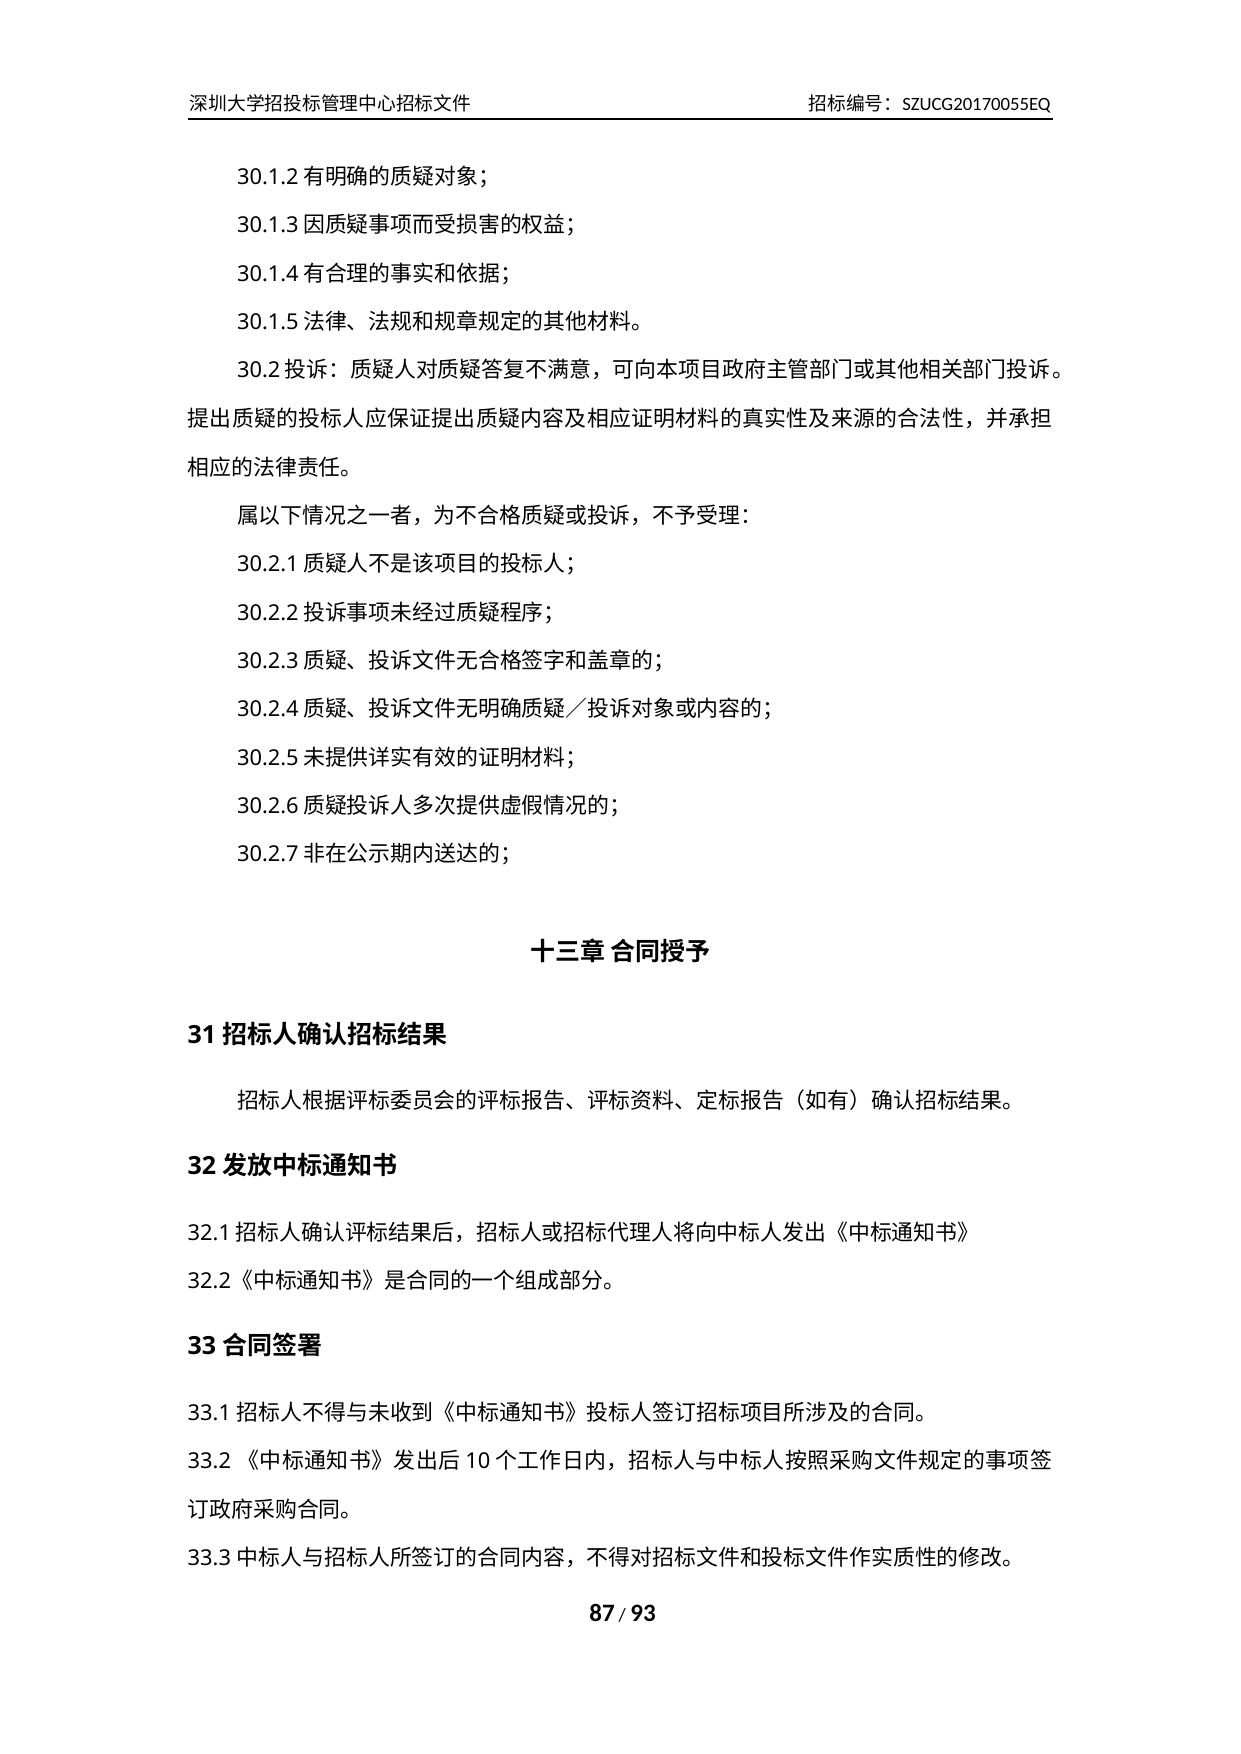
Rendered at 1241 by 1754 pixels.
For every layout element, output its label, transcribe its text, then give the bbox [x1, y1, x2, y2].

text 30.2.6质疑投诉人多次提供虚假情况的； [187, 788, 1053, 820]
text 30.2.7非在公示期内送达的； [187, 836, 1053, 868]
text 33.2 《中标通知书》发出后10个工作日内，招标人与中标人按照采购文件规定的事项签订政府采购合同。 [187, 1443, 1053, 1524]
text 招标人根据评标委员会的评标报告、评标资料、定标报告（如有）确认招标结果。 [187, 1083, 1053, 1116]
text 30.1.4有合理的事实和依据； [187, 255, 1053, 288]
text 32 发放中标通知书 [187, 1131, 1053, 1196]
text 32.2《中标通知书》是合同的一个组成部分。 [187, 1263, 1053, 1295]
text 33.3 中标人与招标人所签订的合同内容，不得对招标文件和投标文件作实质性的修改。 [187, 1540, 1053, 1572]
text 31 招标人确认招标结果 [187, 1000, 1053, 1065]
text 32.1招标人确认评标结果后，招标人或招标代理人将向中标人发出《中标通知书》 [187, 1214, 1053, 1247]
text 30.2投诉：质疑人对质疑答复不满意，可向本项目政府主管部门或其他相关部门投诉。提出质疑的投标人应保证提出质疑内容及相应证明材料的真实性及来源的合法性，并承担相应的法律责任。 [187, 352, 1053, 482]
text 33.1 招标人不得与未收到《中标通知书》投标人签订招标项目所涉及的合同。 [187, 1394, 1053, 1427]
text 30.2.5未提供详实有效的证明材料； [187, 739, 1053, 772]
text 十三章 合同授予 [187, 917, 1053, 982]
text 30.1.5法律、法规和规章规定的其他材料。 [187, 303, 1053, 336]
text 30.2.3质疑、投诉文件无合格签字和盖章的； [187, 643, 1053, 675]
text 属以下情况之一者，为不合格质疑或投诉，不予受理： [187, 498, 1053, 530]
text 30.1.3因质疑事项而受损害的权益； [187, 207, 1053, 239]
text 30.2.2投诉事项未经过质疑程序； [187, 594, 1053, 627]
text 30.2.4质疑、投诉文件无明确质疑／投诉对象或内容的； [187, 691, 1053, 723]
text 33 合同签署 [187, 1311, 1053, 1376]
text 30.1.2有明确的质疑对象； [187, 158, 1053, 191]
text 30.2.1质疑人不是该项目的投标人； [187, 546, 1053, 578]
